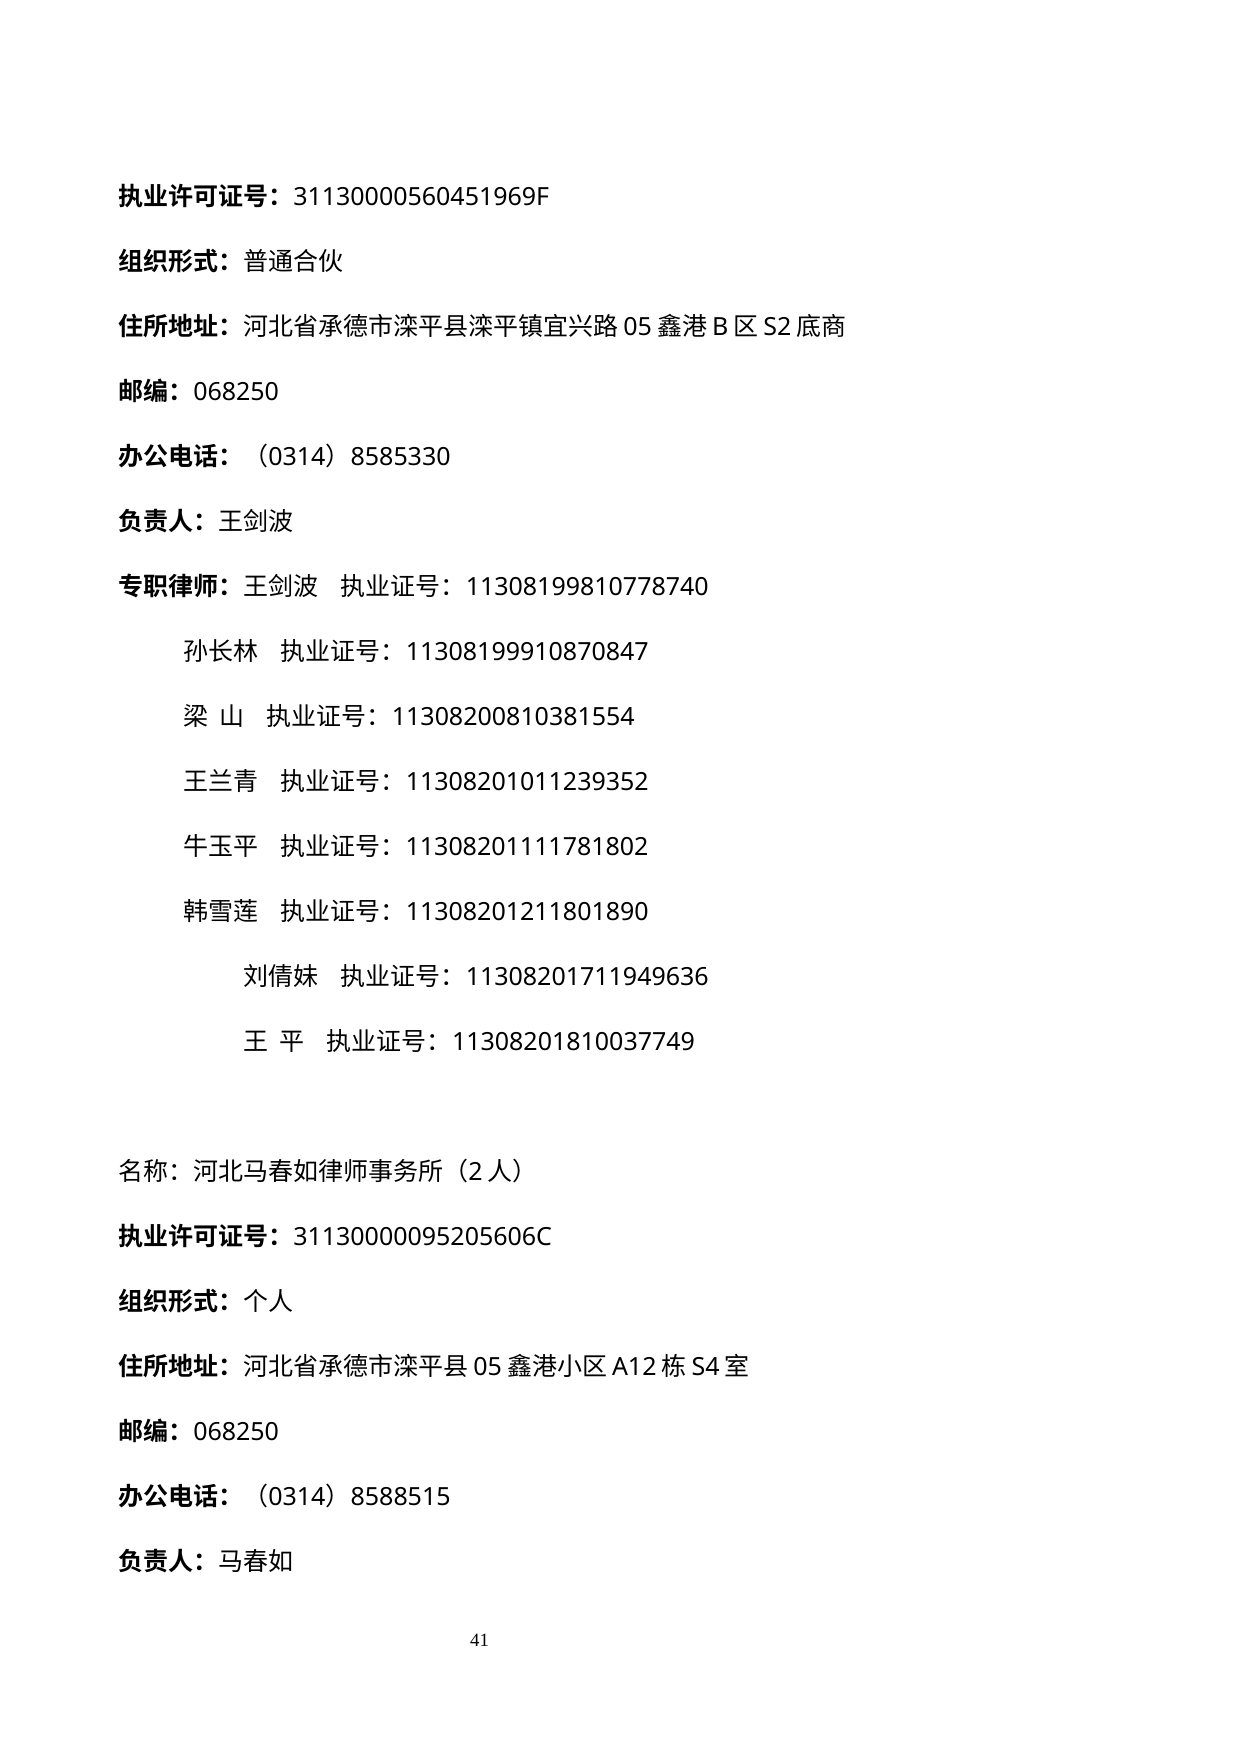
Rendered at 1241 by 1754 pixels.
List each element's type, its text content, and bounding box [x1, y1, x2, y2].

text 王兰青 执业证号：11308201011239352 [118, 747, 1122, 812]
text 办公电话：（0314）8588515 [118, 1462, 1122, 1527]
text 组织形式：个人 [118, 1267, 1122, 1332]
text 韩雪莲 执业证号：11308201211801890 [118, 877, 1122, 942]
text 执业许可证号：31130000095205606C [118, 1202, 1122, 1267]
text 王 平 执业证号：11308201810037749 [118, 1007, 1122, 1072]
text 办公电话：（0314）8585330 [118, 422, 1122, 487]
text 邮编：068250 [118, 357, 1122, 422]
text 住所地址：河北省承德市滦平县滦平镇宜兴路05鑫港B区S2底商 [118, 292, 1122, 357]
text 牛玉平 执业证号：11308201111781802 [118, 812, 1122, 877]
text 孙长林 执业证号：11308199910870847 [118, 617, 1122, 682]
text 名称：河北马春如律师事务所（2人） [118, 1137, 1122, 1202]
text 组织形式：普通合伙 [118, 227, 1122, 292]
text 执业许可证号：31130000560451969F [118, 162, 1122, 227]
text 专职律师：王剑波 执业证号：11308199810778740 [118, 552, 1122, 617]
text 负责人：马春如 [118, 1527, 1122, 1592]
text 梁 山 执业证号：11308200810381554 [118, 682, 1122, 747]
text 负责人：王剑波 [118, 487, 1122, 552]
text 邮编：068250 [118, 1397, 1122, 1462]
text 刘倩妹 执业证号：11308201711949636 [118, 942, 1122, 1007]
text 住所地址：河北省承德市滦平县05鑫港小区A12栋S4室 [118, 1332, 1122, 1397]
